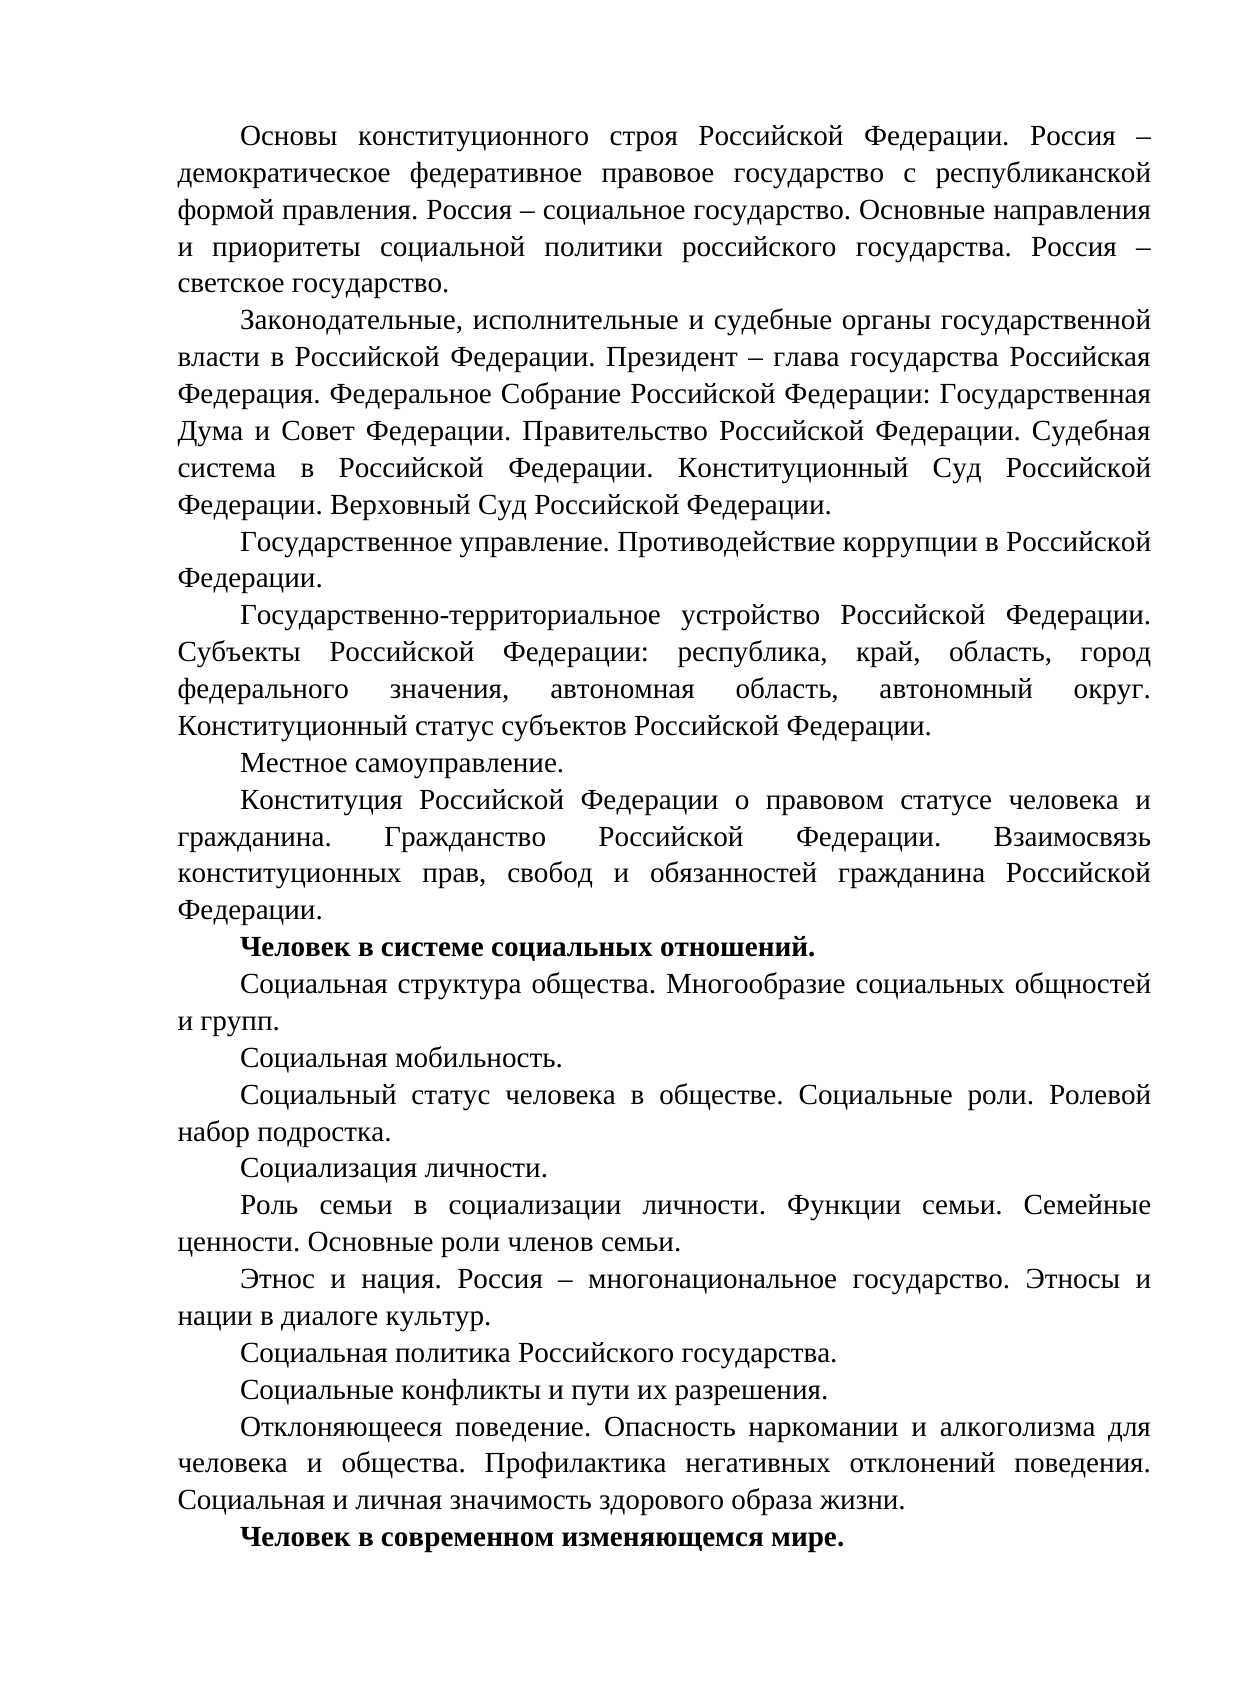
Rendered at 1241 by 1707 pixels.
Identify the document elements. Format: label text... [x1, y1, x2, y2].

text Государственное управление. Противодействие коррупции в Российской Федерации. [177, 524, 1152, 594]
text Конституция Российской Федерации о правовом статусе человека и гражданина. Гражданство Российской Федерации. Взаимосвязь конституционных прав, свобод и обязанностей гражданина Российской Федерации. [177, 782, 1152, 926]
text Законодательные, исполнительные и судебные органы государственной власти в Российской Федерации. Президент – глава государства Российская Федерация. Федеральное Собрание Российской Федерации: Государственная Дума и Совет Федерации. Правительство Российской Федерации. Судебная система в Российской Федерации. Конституционный Суд Российской Федерации. Верховный Суд Российской Федерации. [177, 302, 1152, 520]
text Социальная политика Российского государства. [177, 1335, 1152, 1368]
text Государственно-территориальное устройство Российской Федерации. Субъекты Российской Федерации: республика, край, область, город федерального значения, автономная область, автономный округ. Конституционный статус субъектов Российской Федерации. [177, 597, 1152, 742]
text Социальный статус человека в обществе. Социальные роли. Ролевой набор подростка. [177, 1077, 1152, 1147]
text Основы конституционного строя Российской Федерации. Россия – демократическое федеративное правовое государство с республиканской формой правления. Россия – социальное государство. Основные направления и приоритеты социальной политики российского государства. Россия – светское государство. [177, 118, 1152, 299]
text Социальная структура общества. Многообразие социальных общностей и групп. [177, 966, 1152, 1037]
text Отклоняющееся поведение. Опасность наркомании и алкоголизма для человека и общества. Профилактика негативных отклонений поведения. Социальная и личная значимость здорового образа жизни. [177, 1409, 1152, 1516]
text Роль семьи в социализации личности. Функции семьи. Семейные ценности. Основные роли членов семьи. [177, 1187, 1152, 1258]
text Человек в современном изменяющемся мире. [177, 1519, 1152, 1553]
text Человек в системе социальных отношений. [177, 929, 1152, 963]
text Социализация личности. [177, 1151, 1152, 1184]
text Социальные конфликты и пути их разрешения. [177, 1372, 1152, 1405]
text Этнос и нация. Россия – многонациональное государство. Этносы и нации в диалоге культур. [177, 1261, 1152, 1332]
text Социальная мобильность. [177, 1040, 1152, 1073]
text Местное самоуправление. [177, 745, 1152, 778]
